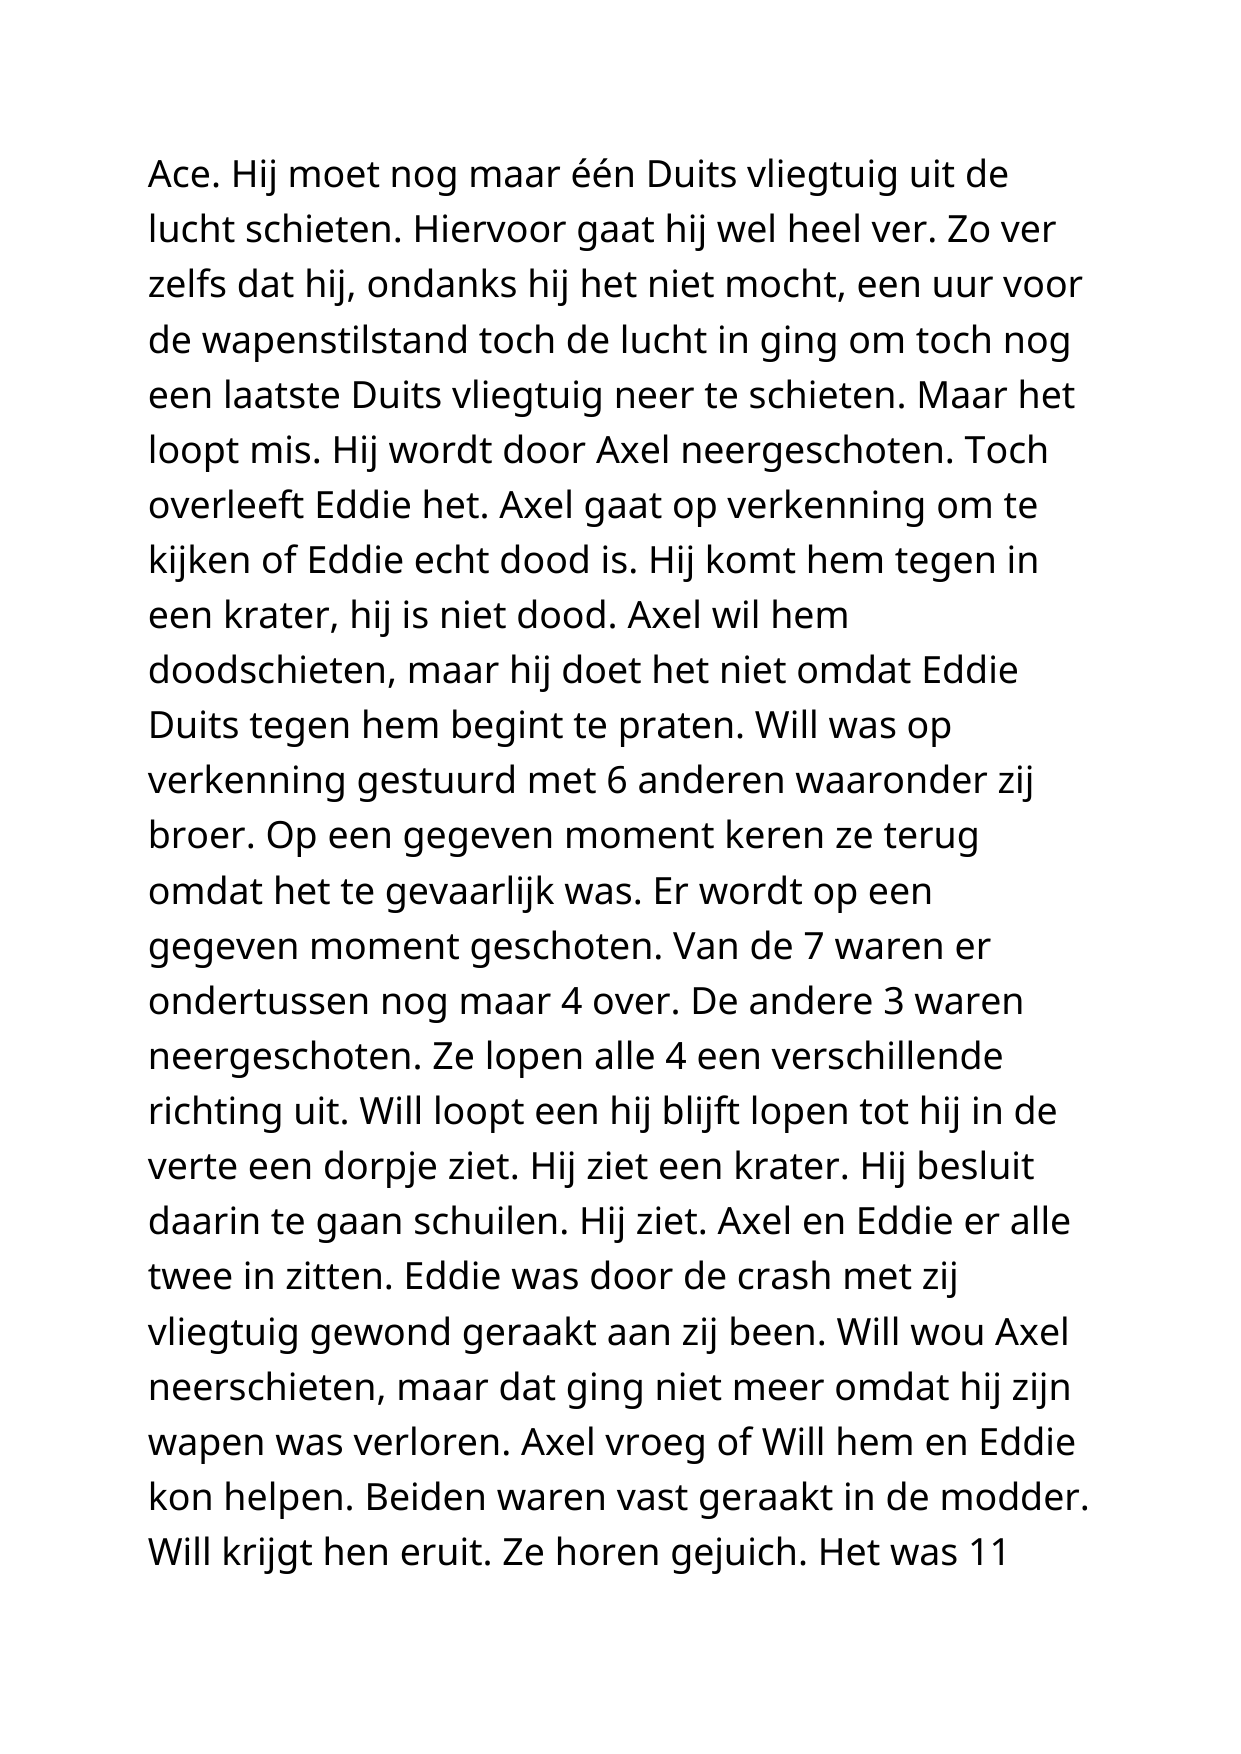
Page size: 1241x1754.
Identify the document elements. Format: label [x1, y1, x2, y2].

text [148, 148, 1093, 1576]
